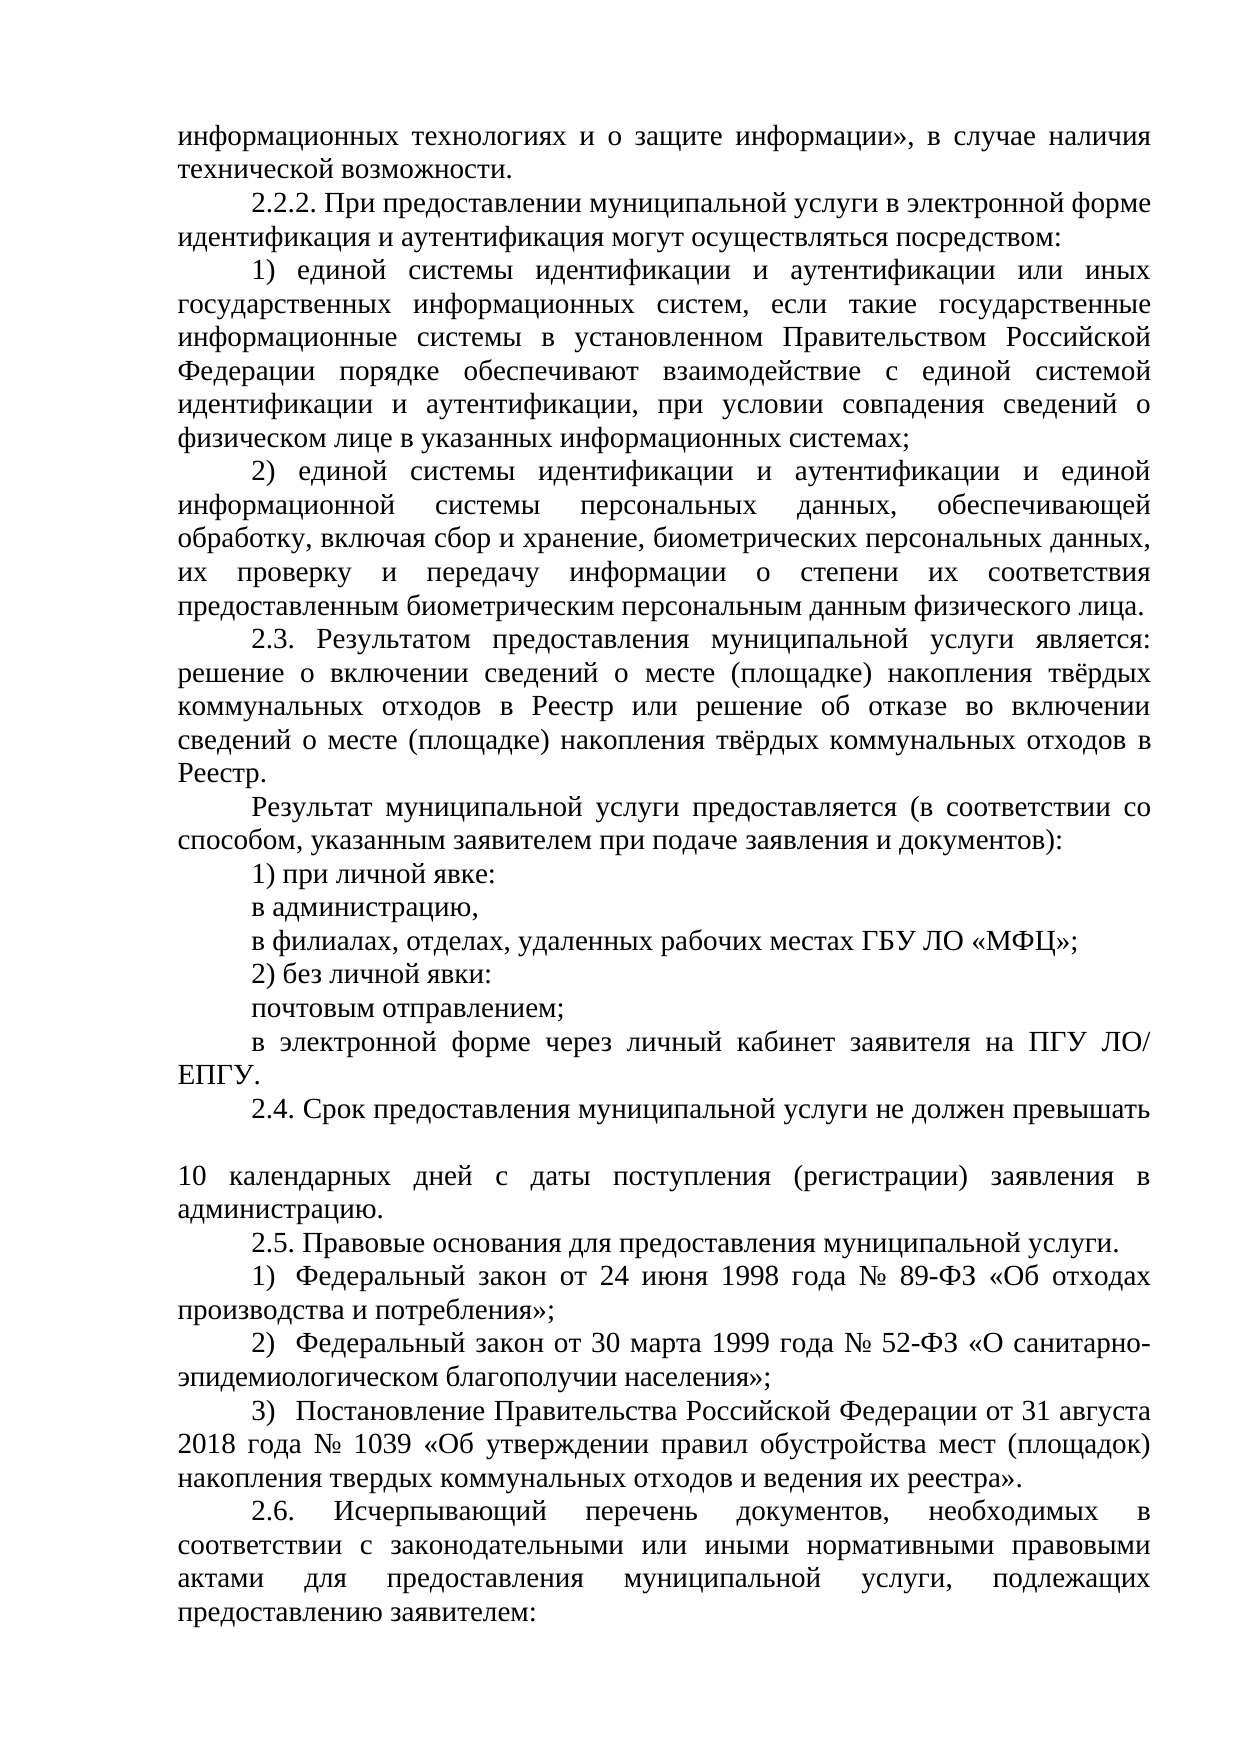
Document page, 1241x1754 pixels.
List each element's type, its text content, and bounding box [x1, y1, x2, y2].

text 1) при личной явке: [177, 856, 1152, 889]
list Федеральный закон от 24 июня 1998 года № 89-ФЗ «Об отходах производства и потребления»; [177, 1258, 1152, 1326]
list Федеральный закон от 30 марта 1999 года № 52-ФЗ «О санитарно-эпидемиологическом благополучии населения»; [177, 1326, 1152, 1393]
text 2.2.2. При предоставлении муниципальной услуги в электронной форме идентификация и аутентификация могут осуществляться посредством: [177, 185, 1152, 252]
text почтовым отправлением; [177, 990, 1152, 1024]
text 2) единой системы идентификации и аутентификации и единой информационной системы персональных данных, обеспечивающей обработку, включая сбор и хранение, биометрических персональных данных, их проверку и передачу информации о степени их соответствия предоставленным биометрическим персональным данным физического лица. [177, 453, 1152, 621]
text 2.5. Правовые основания для предоставления муниципальной услуги. [177, 1225, 1152, 1258]
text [177, 118, 1152, 185]
text 1) единой системы идентификации и аутентификации или иных государственных информационных систем, если такие государственные информационные системы в установленном Правительством Российской Федерации порядке обеспечивают взаимодействие с единой системой идентификации и аутентификации, при условии совпадения сведений о физическом лице в указанных информационных системах; [177, 252, 1152, 453]
text в администрацию, [177, 889, 1152, 923]
text Результат муниципальной услуги предоставляется (в соответствии со способом, указанным заявителем при подаче заявления и документов): [177, 789, 1152, 856]
text 2) без личной явки: [177, 957, 1152, 990]
text 2.3. Результатом предоставления муниципальной услуги является: решение о включении сведений о месте (площадке) накопления твёрдых коммунальных отходов в Реестр или решение об отказе во включении сведений о месте (площадке) накопления твёрдых коммунальных отходов в Реестр. [177, 621, 1152, 789]
text в филиалах, отделах, удаленных рабочих местах ГБУ ЛО «МФЦ»; [177, 923, 1152, 957]
list Постановление Правительства Российской Федерации от 31 августа 2018 года № 1039 «Об утверждении правил обустройства мест (площадок) накопления твердых коммунальных отходов и ведения их реестра». [177, 1393, 1152, 1493]
text 2.4. Срок предоставления муниципальной услуги не должен превышать 10 календарных дней с даты поступления (регистрации) заявления в администрацию. [177, 1091, 1152, 1225]
text 2.6. Исчерпывающий перечень документов, необходимых в соответствии с законодательными или иными нормативными правовыми актами для предоставления муниципальной услуги, подлежащих предоставлению заявителем: [177, 1493, 1152, 1627]
text в электронной форме через личный кабинет заявителя на ПГУ ЛО/ ЕПГУ. [177, 1024, 1152, 1091]
